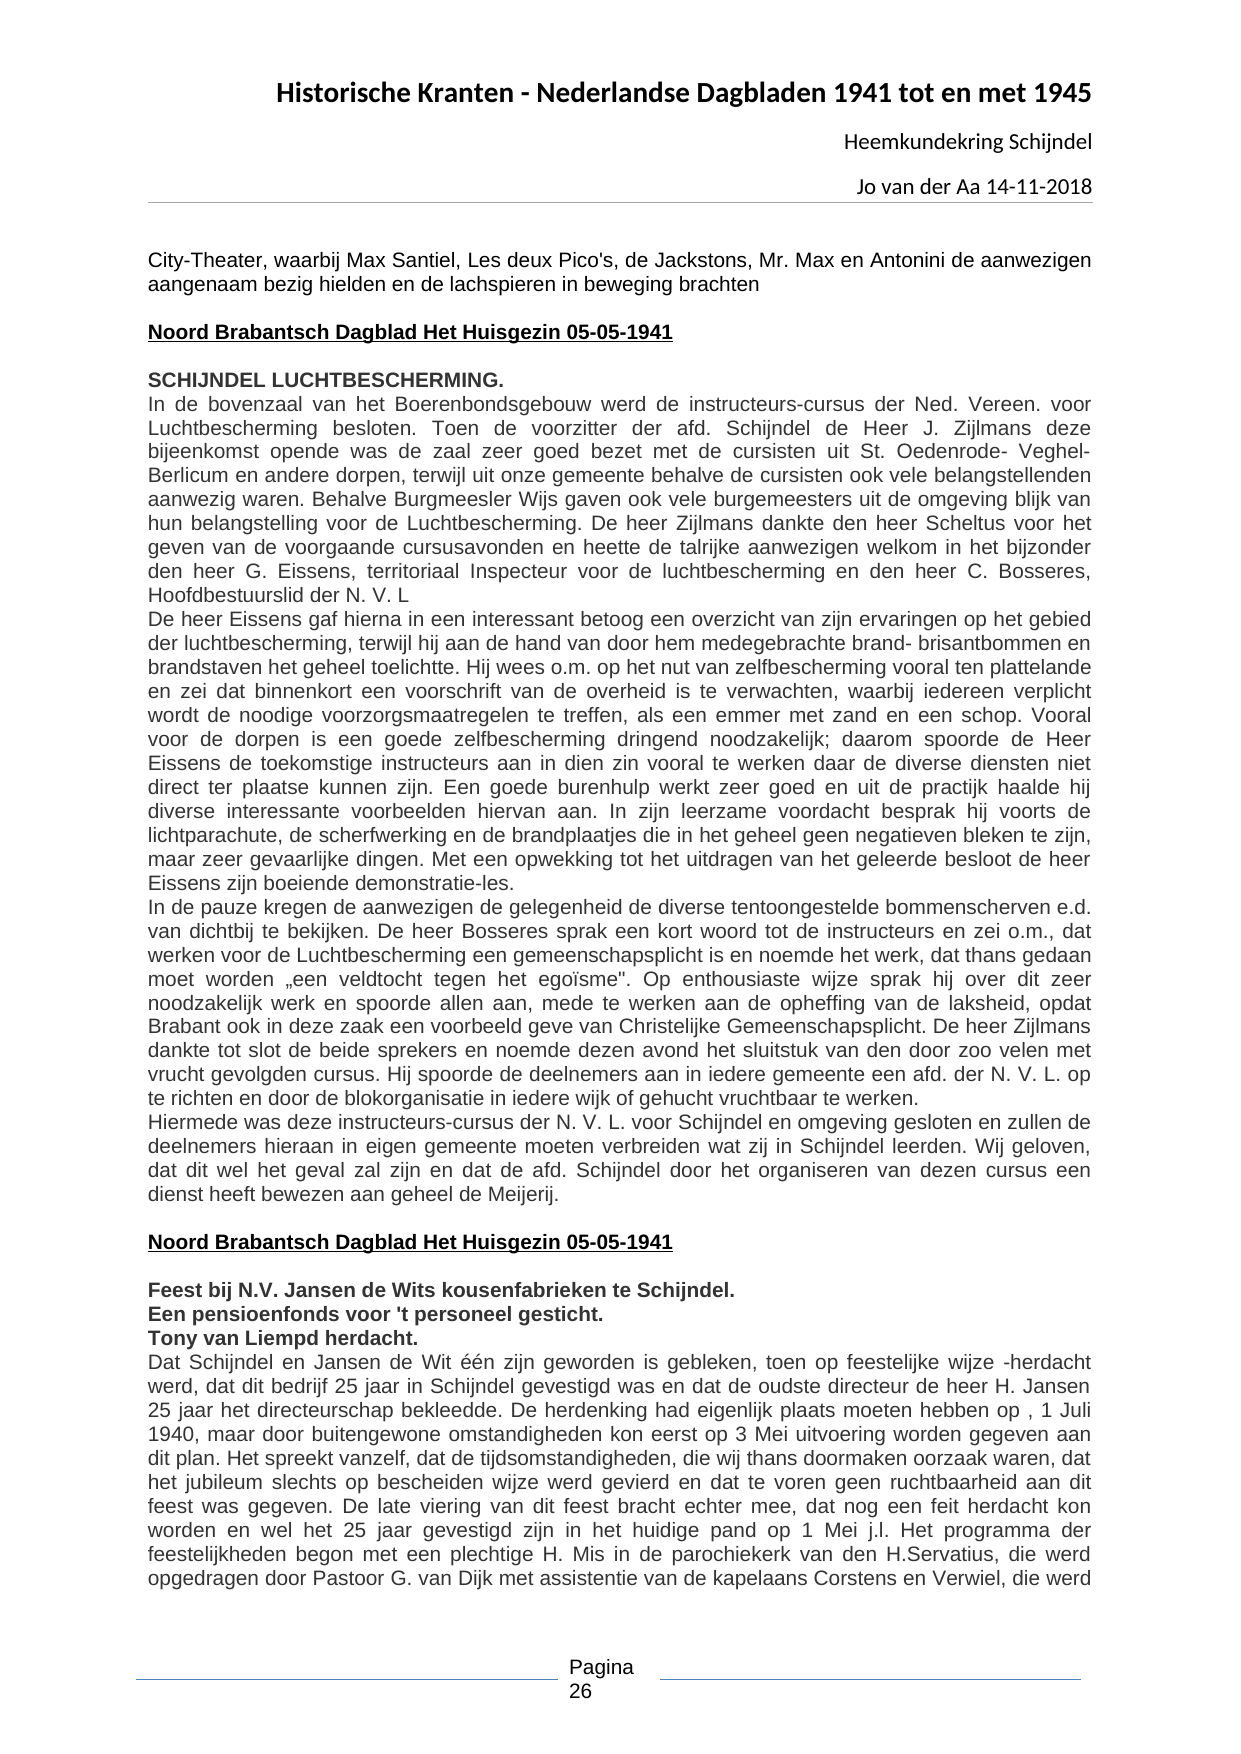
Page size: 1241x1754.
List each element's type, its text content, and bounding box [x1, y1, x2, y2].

text In de pauze kregen de aanwezigen de gelegenheid de diverse tentoongestelde bommenscherven e.d. van dichtbij te bekijken. De heer Bosseres sprak een kort woord tot de instructeurs en zei o.m., dat werken voor de Luchtbescherming een gemeenschapsplicht is en noemde het werk, dat thans gedaan moet worden „een veldtocht tegen het egoïsme". Op enthousiaste wijze sprak hij over dit zeer noodzakelijk werk en spoorde allen aan, mede te werken aan de opheffing van de laksheid, opdat Brabant ook in deze zaak een voorbeeld geve van Christelijke Gemeenschapsplicht. De heer Zijlmans dankte tot slot de beide sprekers en noemde dezen avond het sluitstuk van den door zoo velen met vrucht gevolgden cursus. Hij spoorde de deelnemers aan in iedere gemeente een afd. der N. V. L. op te richten en door de blokorganisatie in iedere wijk of gehucht vruchtbaar te werken. [148, 894, 1093, 1110]
text De heer Eissens gaf hierna in een interessant betoog een overzicht van zijn ervaringen op het gebied der luchtbescherming, terwijl hij aan de hand van door hem medegebrachte brand- brisantbommen en brandstaven het geheel toelichtte. Hij wees o.m. op het nut van zelfbescherming vooral ten plattelande en zei dat binnenkort een voorschrift van de overheid is te verwachten, waarbij iedereen verplicht wordt de noodige voorzorgsmaatregelen te treffen, als een emmer met zand en een schop. Vooral voor de dorpen is een goede zelfbescherming dringend noodzakelijk; daarom spoorde de Heer Eissens de toekomstige instructeurs aan in dien zin vooral te werken daar de diverse diensten niet direct ter plaatse kunnen zijn. Een goede burenhulp werkt zeer goed en uit de practijk haalde hij diverse interessante voorbeelden hiervan aan. In zijn leerzame voordacht besprak hij voorts de lichtparachute, de scherfwerking en de brandplaatjes die in het geheel geen negatieven bleken te zijn, maar zeer gevaarlijke dingen. Met een opwekking tot het uitdragen van het geleerde besloot de heer Eissens zijn boeiende demonstratie-les. [148, 607, 1093, 894]
text Feest bij N.V. Jansen de Wits kousenfabrieken te Schijndel. [148, 1278, 1093, 1302]
text SCHIJNDEL LUCHTBESCHERMING. [148, 367, 1093, 391]
text In de bovenzaal van het Boerenbondsgebouw werd de instructeurs-cursus der Ned. Vereen. voor Luchtbescherming besloten. Toen de voorzitter der afd. Schijndel de Heer J. Zijlmans deze bijeenkomst opende was de zaal zeer goed bezet met de cursisten uit St. Oedenrode- Veghel-Berlicum en andere dorpen, terwijl uit onze gemeente behalve de cursisten ook vele belangstellenden aanwezig waren. Behalve Burgmeesler Wijs gaven ook vele burgemeesters uit de omgeving blijk van hun belangstelling voor de Luchtbescherming. De heer Zijlmans dankte den heer Scheltus voor het geven van de voorgaande cursusavonden en heette de talrijke aanwezigen welkom in het bijzonder den heer G. Eissens, territoriaal Inspecteur voor de luchtbescherming en den heer C. Bosseres, Hoofdbestuurslid der N. V. L [148, 391, 1093, 607]
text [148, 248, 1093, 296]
text Hiermede was deze instructeurs-cursus der N. V. L. voor Schijndel en omgeving gesloten en zullen de deelnemers hieraan in eigen gemeente moeten verbreiden wat zij in Schijndel leerden. Wij geloven, dat dit wel het geval zal zijn en dat de afd. Schijndel door het organiseren van dezen cursus een dienst heeft bewezen aan geheel de Meijerij. [148, 1110, 1093, 1206]
text Noord Brabantsch Dagblad Het Huisgezin 05-05-1941 [148, 319, 1093, 343]
text Noord Brabantsch Dagblad Het Huisgezin 05-05-1941 [148, 1230, 1093, 1254]
text Tony van Liempd herdacht. [148, 1326, 1093, 1350]
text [148, 1350, 1093, 1589]
text Een pensioenfonds voor 't personeel gesticht. [148, 1302, 1093, 1326]
